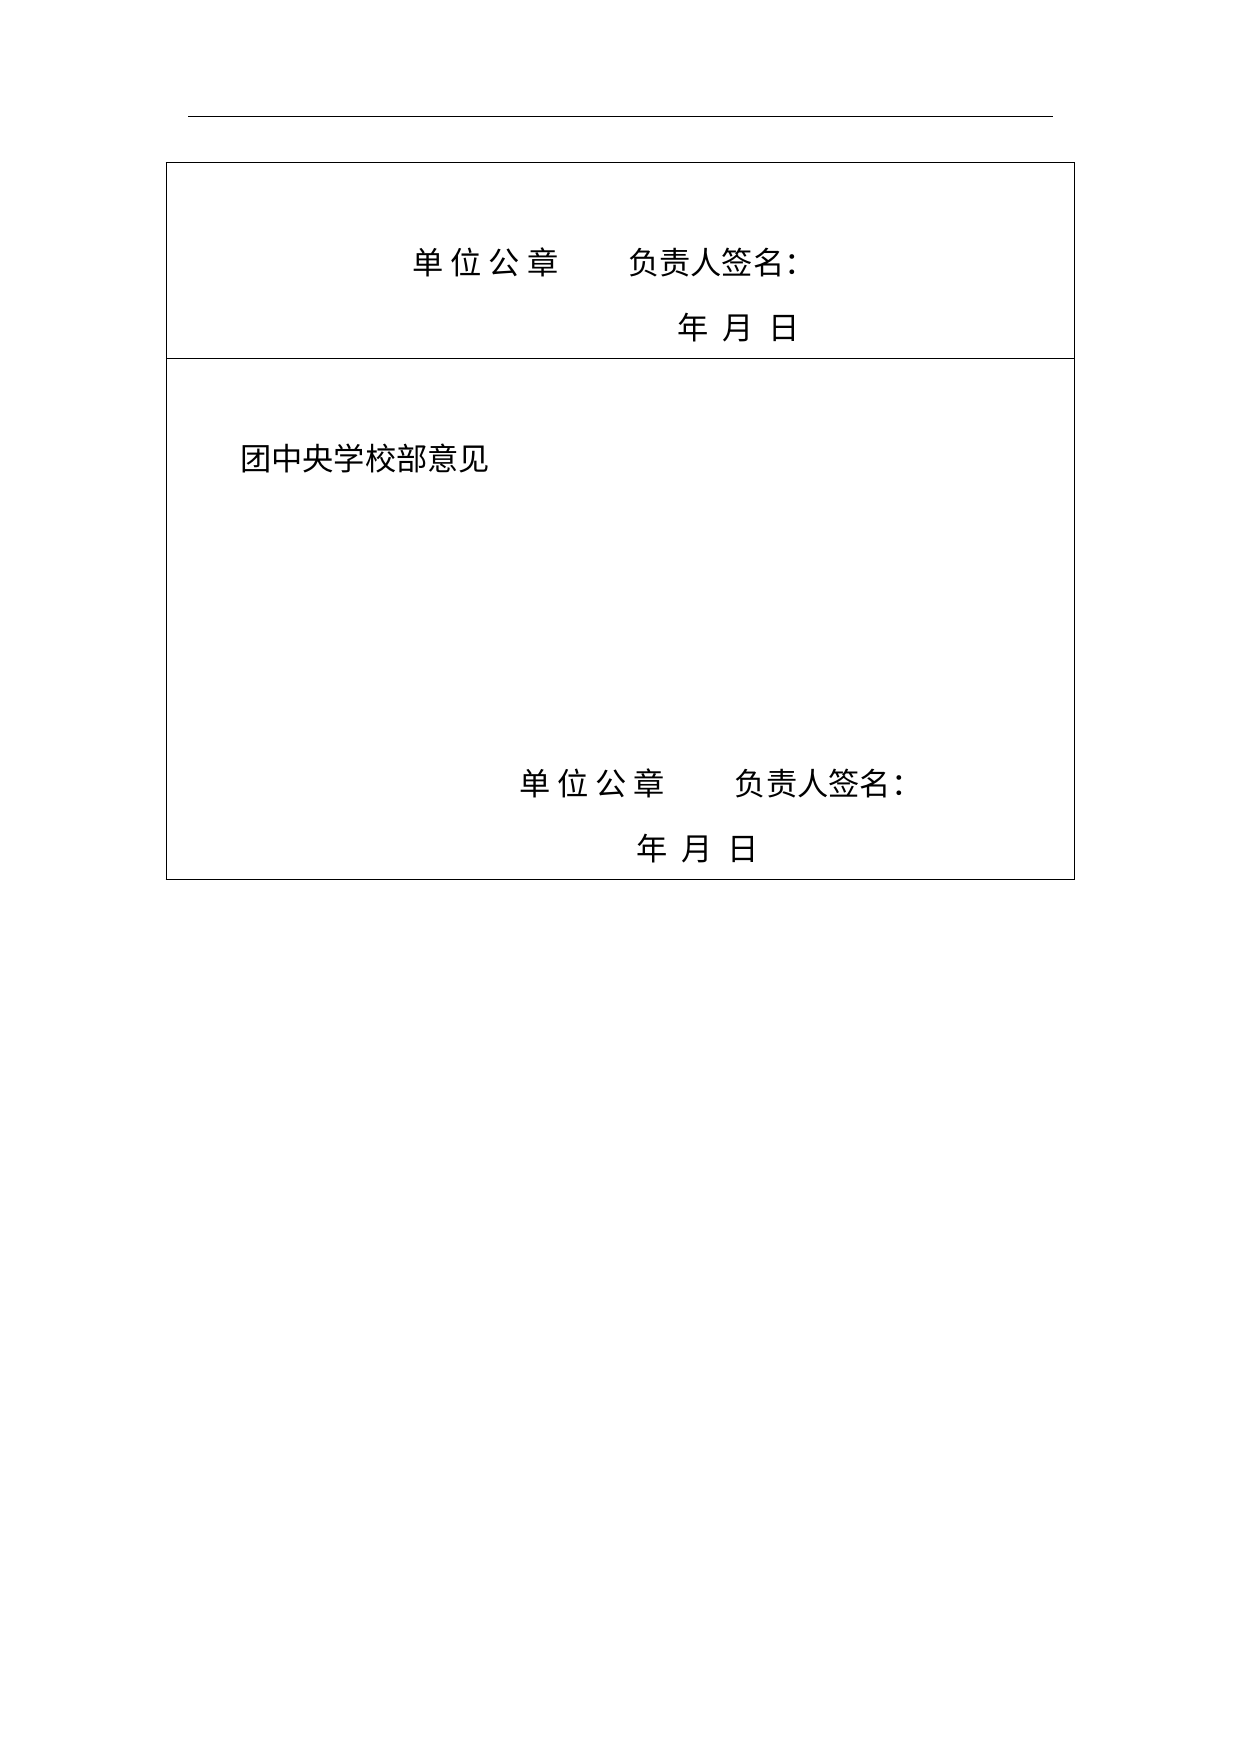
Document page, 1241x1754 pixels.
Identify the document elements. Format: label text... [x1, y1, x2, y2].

table_cell 团中央学校部意见 单 位 公 章 负责人签名： 年 月 日 [167, 359, 1074, 879]
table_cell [167, 163, 1074, 358]
